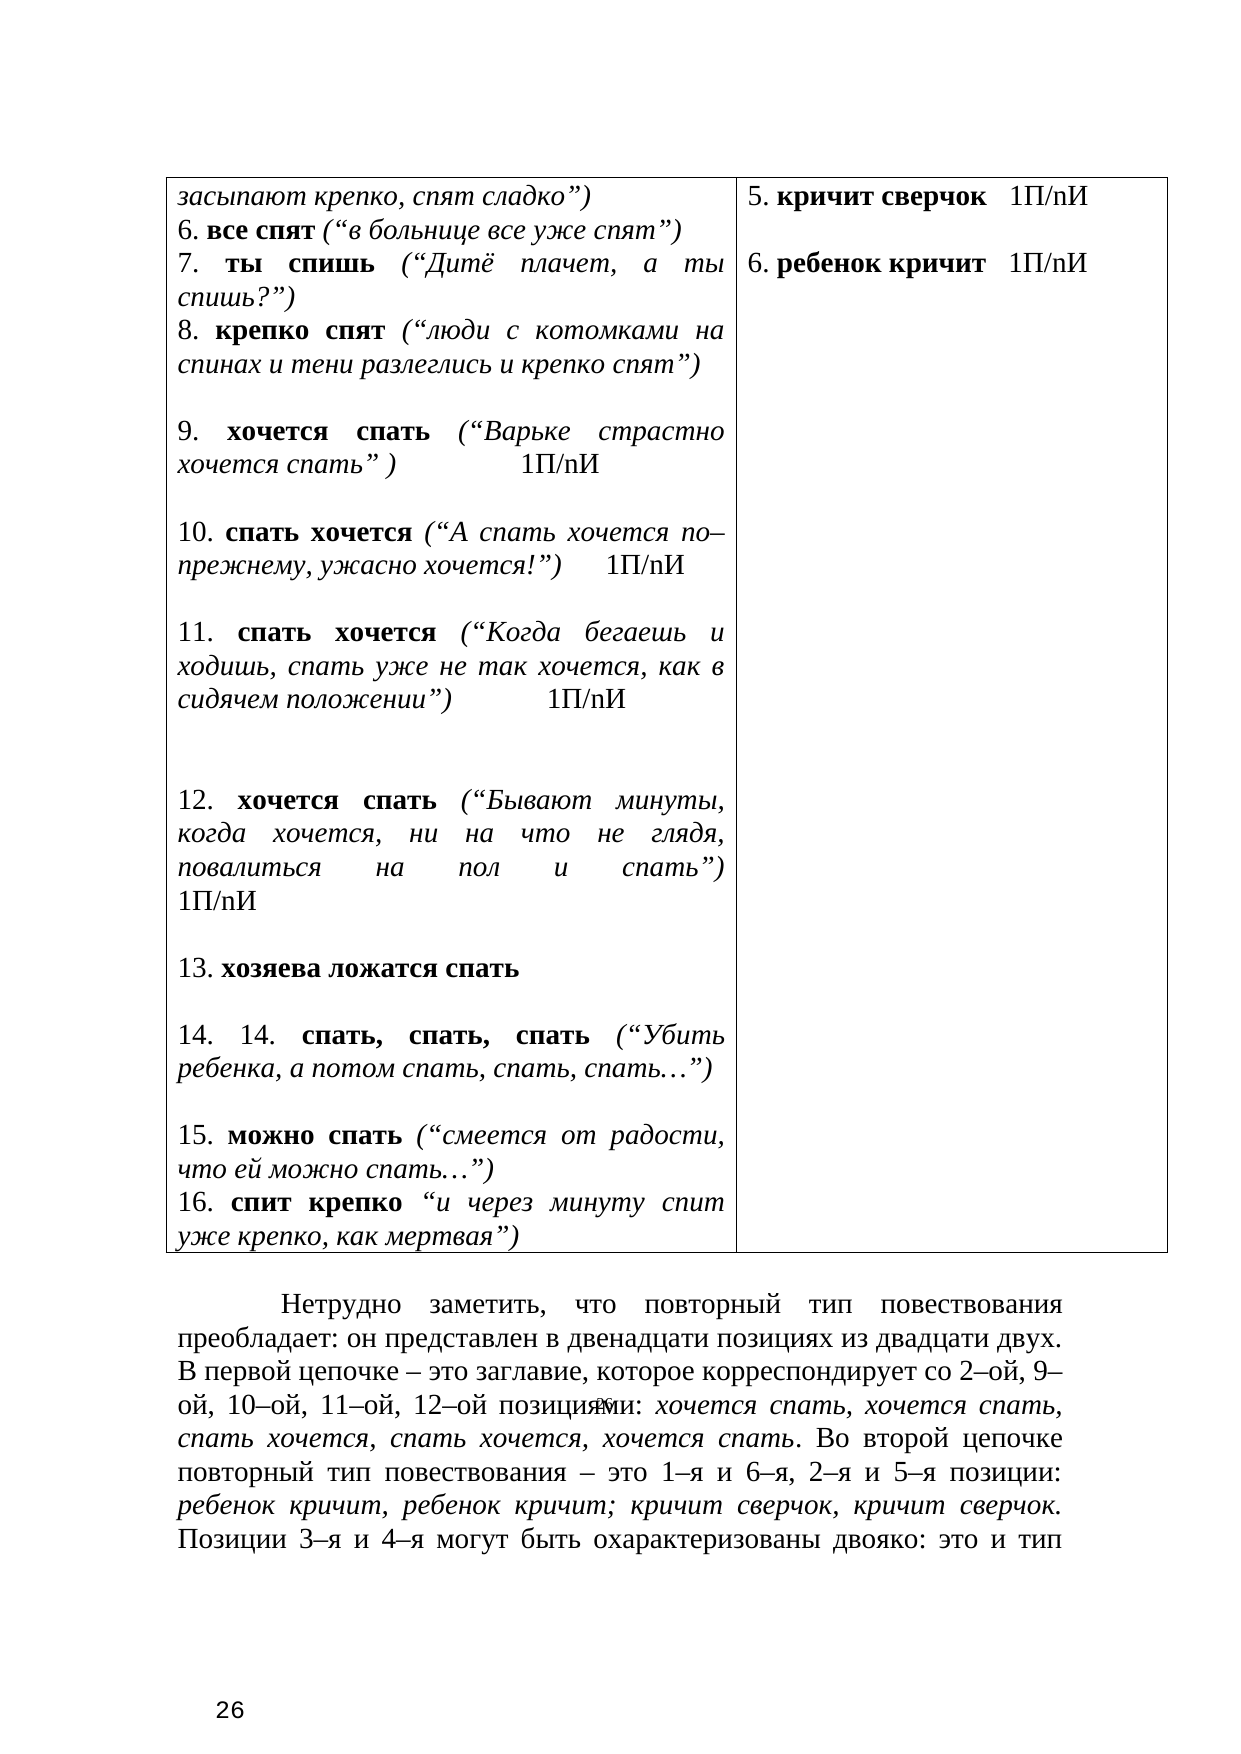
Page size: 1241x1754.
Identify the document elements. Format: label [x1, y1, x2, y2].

text [177, 1286, 1063, 1554]
table_cell [167, 178, 736, 1252]
table_cell [737, 178, 1167, 1252]
